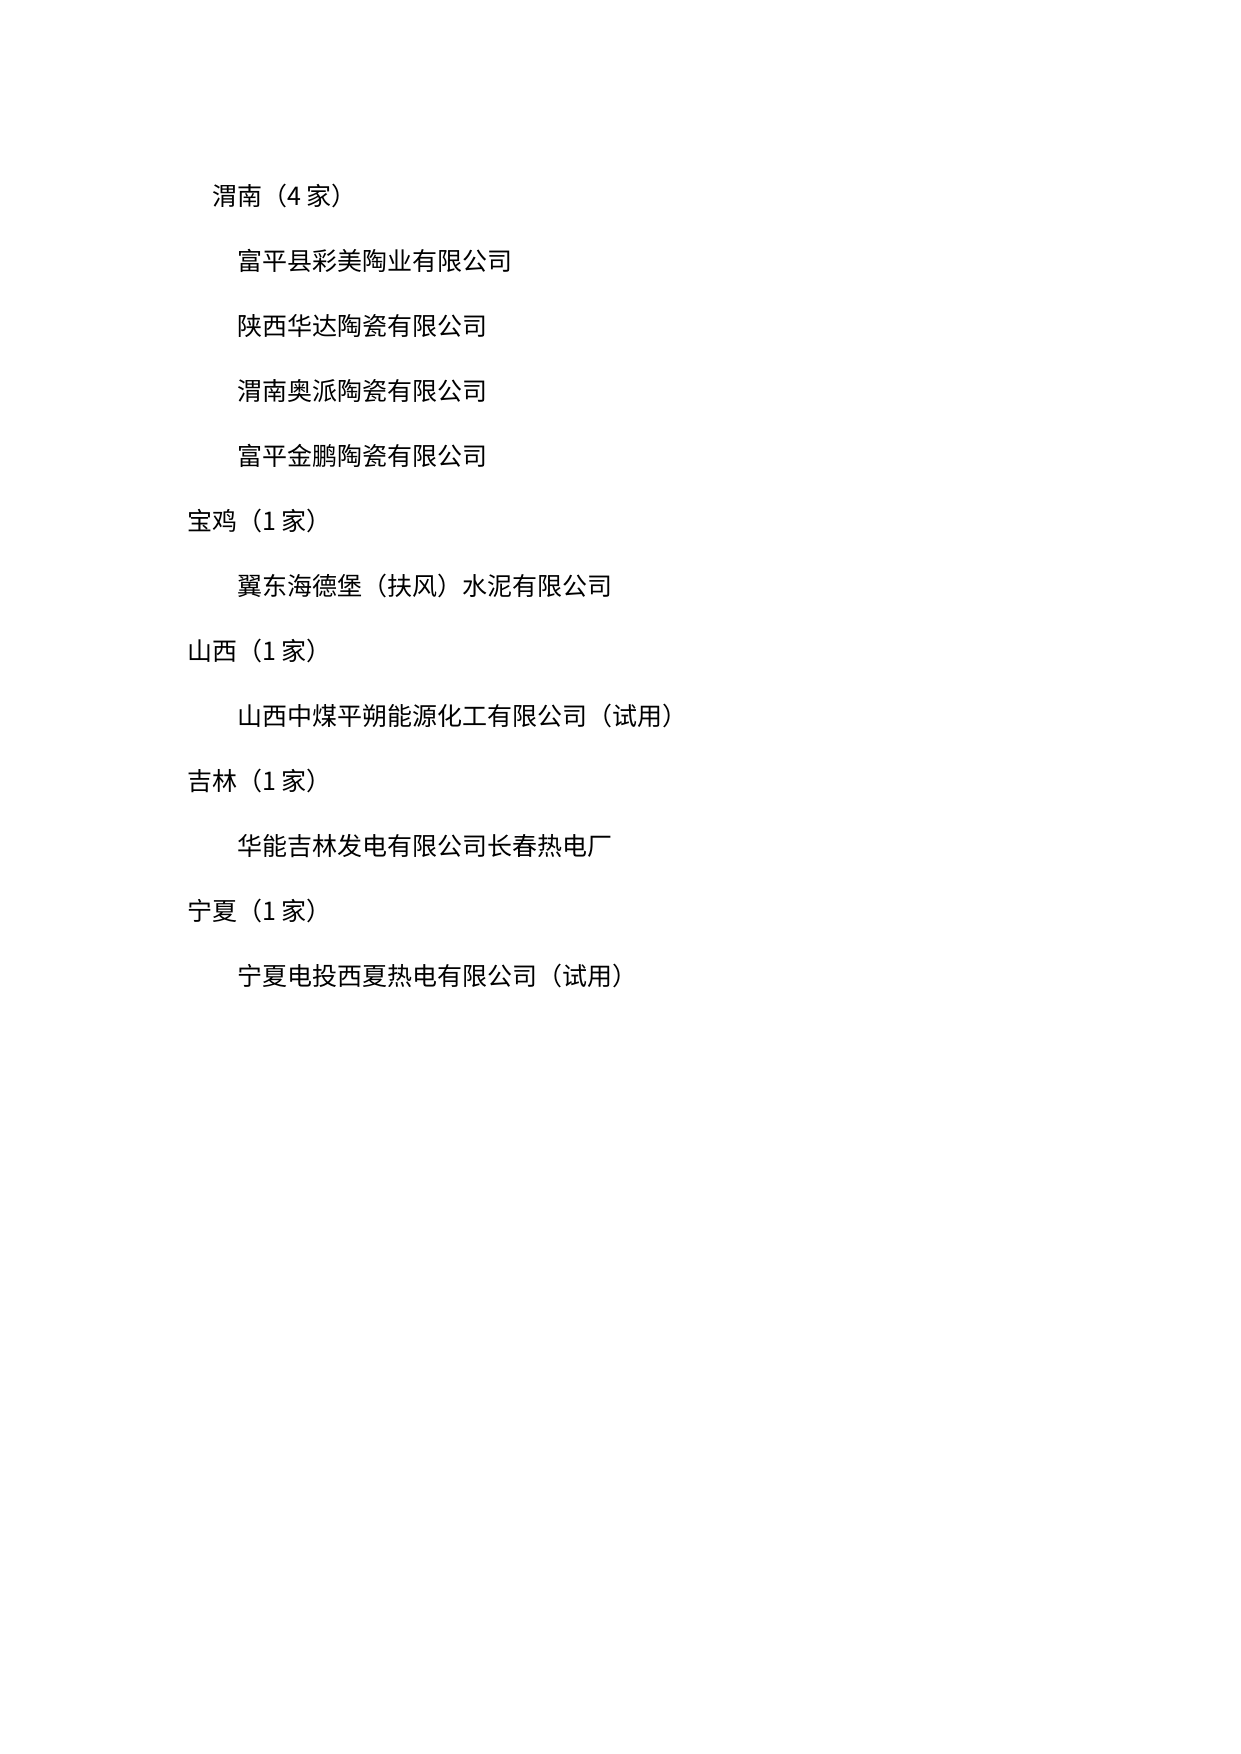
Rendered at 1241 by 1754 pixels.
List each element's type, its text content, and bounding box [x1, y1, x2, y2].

text 陕西华达陶瓷有限公司 [187, 292, 1053, 357]
text 山西（1家） [187, 617, 1053, 682]
text 宁夏电投西夏热电有限公司（试用） [187, 942, 1053, 1007]
text 宁夏（1家） [187, 877, 1053, 942]
text 吉林（1家） [187, 747, 1053, 812]
text 翼东海德堡（扶风）水泥有限公司 [187, 552, 1053, 617]
text 华能吉林发电有限公司长春热电厂 [187, 812, 1053, 877]
text 富平县彩美陶业有限公司 [187, 227, 1053, 292]
text 渭南奥派陶瓷有限公司 [187, 357, 1053, 422]
text 富平金鹏陶瓷有限公司 [187, 422, 1053, 487]
text 宝鸡（1家） [187, 487, 1053, 552]
text 渭南（4家） [187, 162, 1053, 227]
text 山西中煤平朔能源化工有限公司（试用） [187, 682, 1053, 747]
